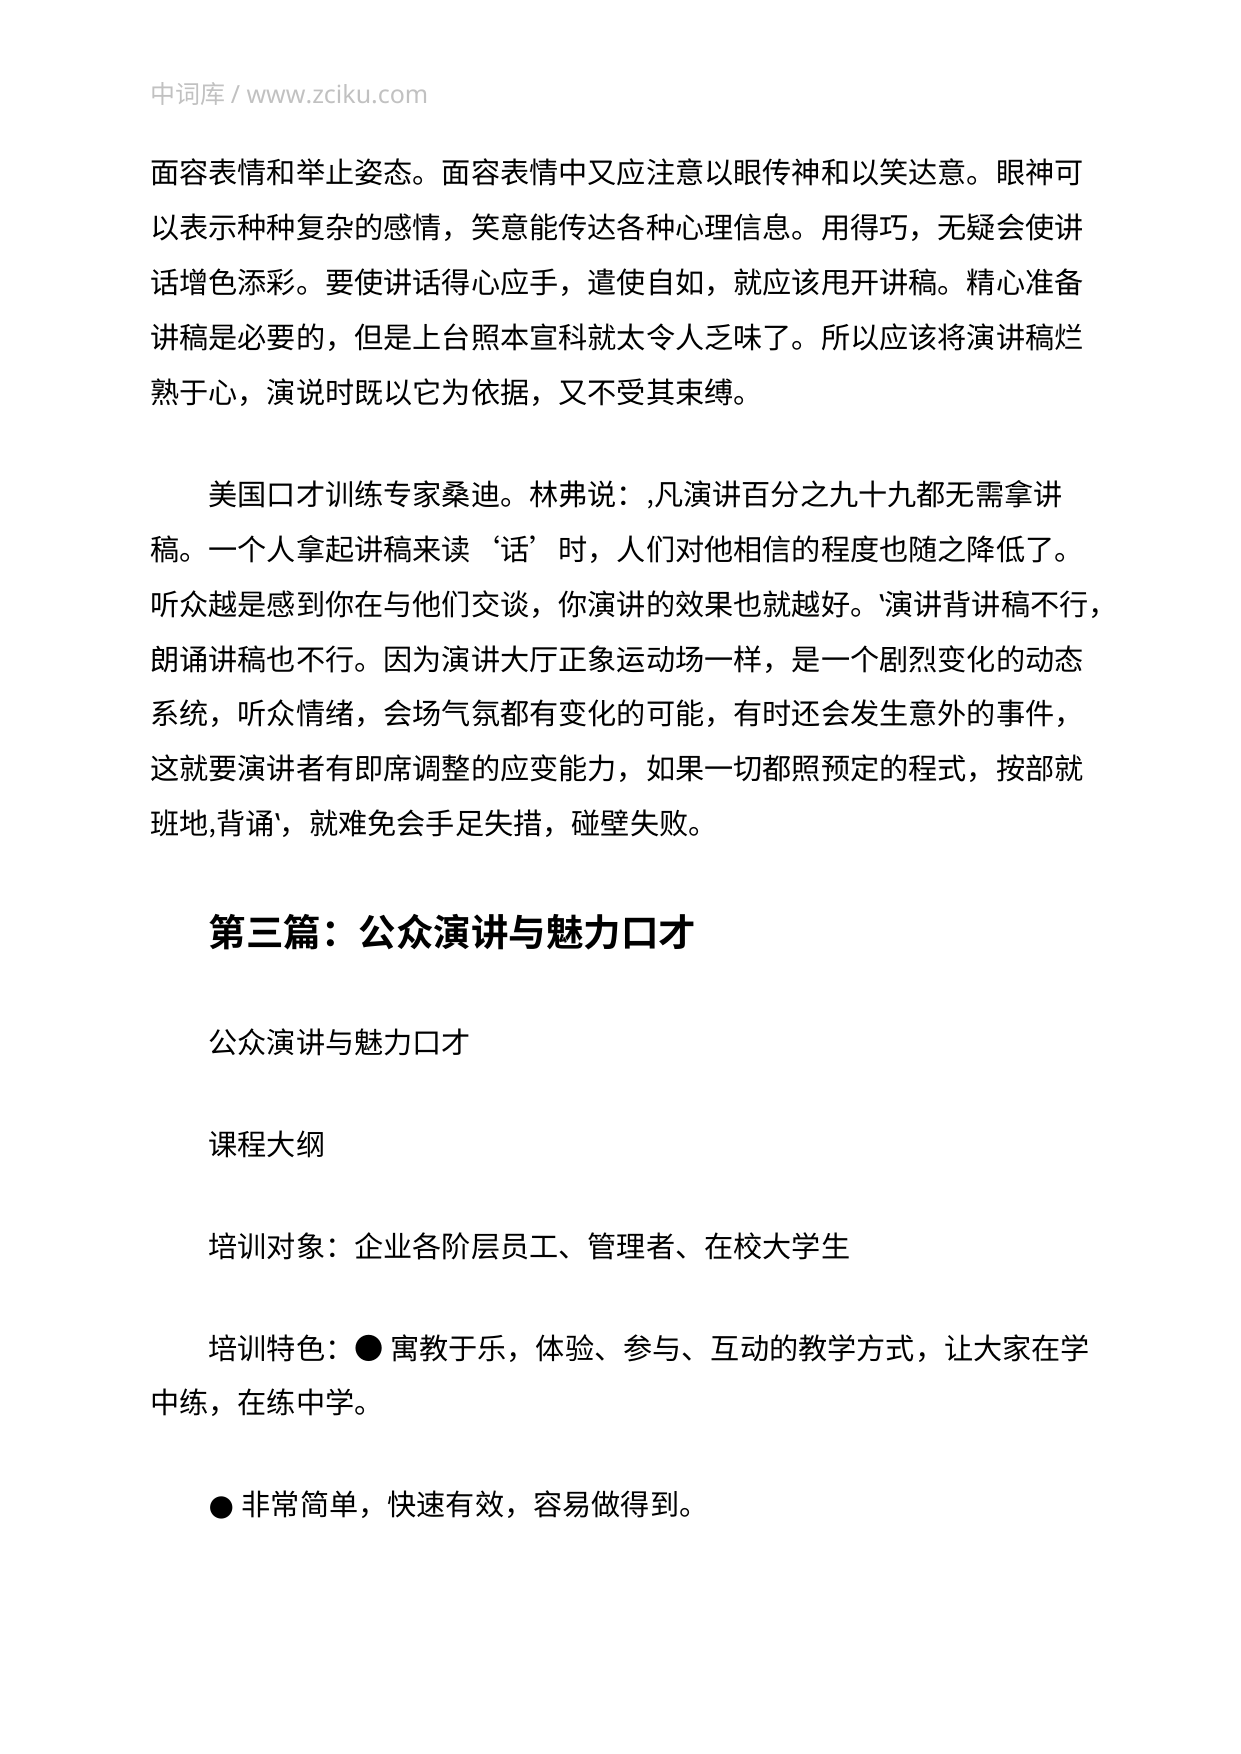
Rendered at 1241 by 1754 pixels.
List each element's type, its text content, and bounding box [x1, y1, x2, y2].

text ● 非常简单，快速有效，容易做得到。 [150, 1482, 1090, 1524]
text 培训对象：企业各阶层员工、管理者、在校大学生 [150, 1223, 1090, 1266]
text 美国口才训练专家桑迪。林弗说：‚凡演讲百分之九十九都无需拿讲稿。一个人拿起讲稿来读‘话’时，人们对他相信的程度也随之降低了。听众越是感到你在与他们交谈，你演讲的效果也就越好。‛演讲背讲稿不行，朗诵讲稿也不行。因为演讲大厅正象运动场一样，是一个剧烈变化的动态系统，听众情绪，会场气氛都有变化的可能，有时还会发生意外的事件，这就要演讲者有即席调整的应变能力，如果一切都照预定的程式，按部就班地‚背诵‛，就难免会手足失措，碰壁失败。 [150, 471, 1090, 843]
text 公众演讲与魅力口才 [150, 1020, 1090, 1062]
text 课程大纲 [150, 1122, 1090, 1164]
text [150, 150, 1090, 412]
text 第三篇：公众演讲与魅力口才 [150, 902, 1090, 957]
text 培训特色：● 寓教于乐，体验、参与、互动的教学方式，让大家在学中练，在练中学。 [150, 1325, 1090, 1422]
